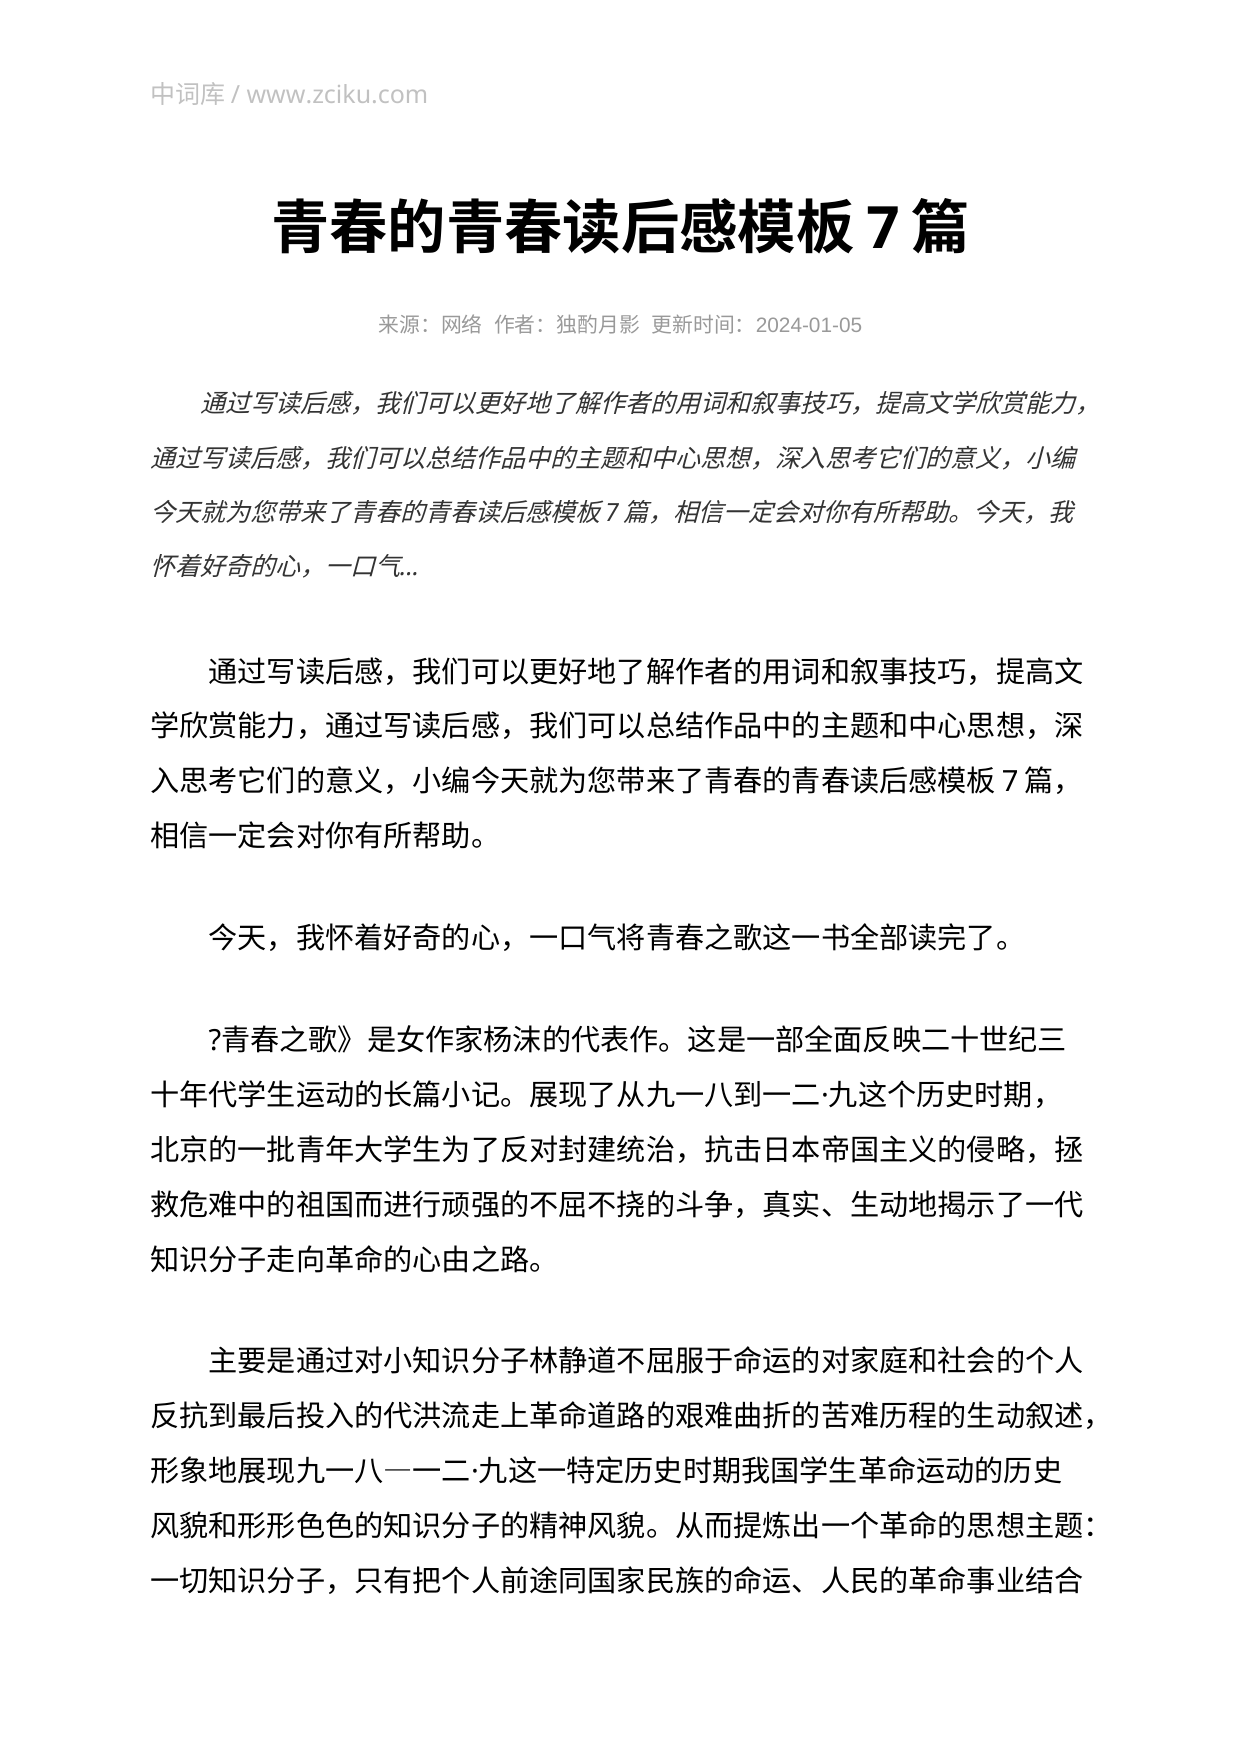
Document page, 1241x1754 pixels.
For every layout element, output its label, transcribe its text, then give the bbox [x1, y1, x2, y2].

text 今天，我怀着好奇的心，一口气将青春之歌这一书全部读完了。 [150, 915, 1090, 957]
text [150, 1338, 1090, 1600]
text 来源：网络 作者：独酌月影 更新时间：2024-01-05 [150, 313, 1090, 337]
text 通过写读后感，我们可以更好地了解作者的用词和叙事技巧，提高文学欣赏能力，通过写读后感，我们可以总结作品中的主题和中心思想，深入思考它们的意义，小编今天就为您带来了青春的青春读后感模板7篇，相信一定会对你有所帮助。 [150, 648, 1090, 855]
text ?青春之歌》是女作家杨沫的代表作。这是一部全面反映二十世纪三十年代学生运动的长篇小记。展现了从九一八到一二·九这个历史时期，北京的一批青年大学生为了反对封建统治，抗击日本帝国主义的侵略，拯救危难中的祖国而进行顽强的不屈不挠的斗争，真实、生动地揭示了一代知识分子走向革命的心由之路。 [150, 1016, 1090, 1278]
text 通过写读后感，我们可以更好地了解作者的用词和叙事技巧，提高文学欣赏能力，通过写读后感，我们可以总结作品中的主题和中心思想，深入思考它们的意义，小编今天就为您带来了青春的青春读后感模板7篇，相信一定会对你有所帮助。今天，我怀着好奇的心，一口气... [150, 384, 1090, 583]
subtitle 青春的青春读后感模板7篇 [150, 181, 1090, 266]
